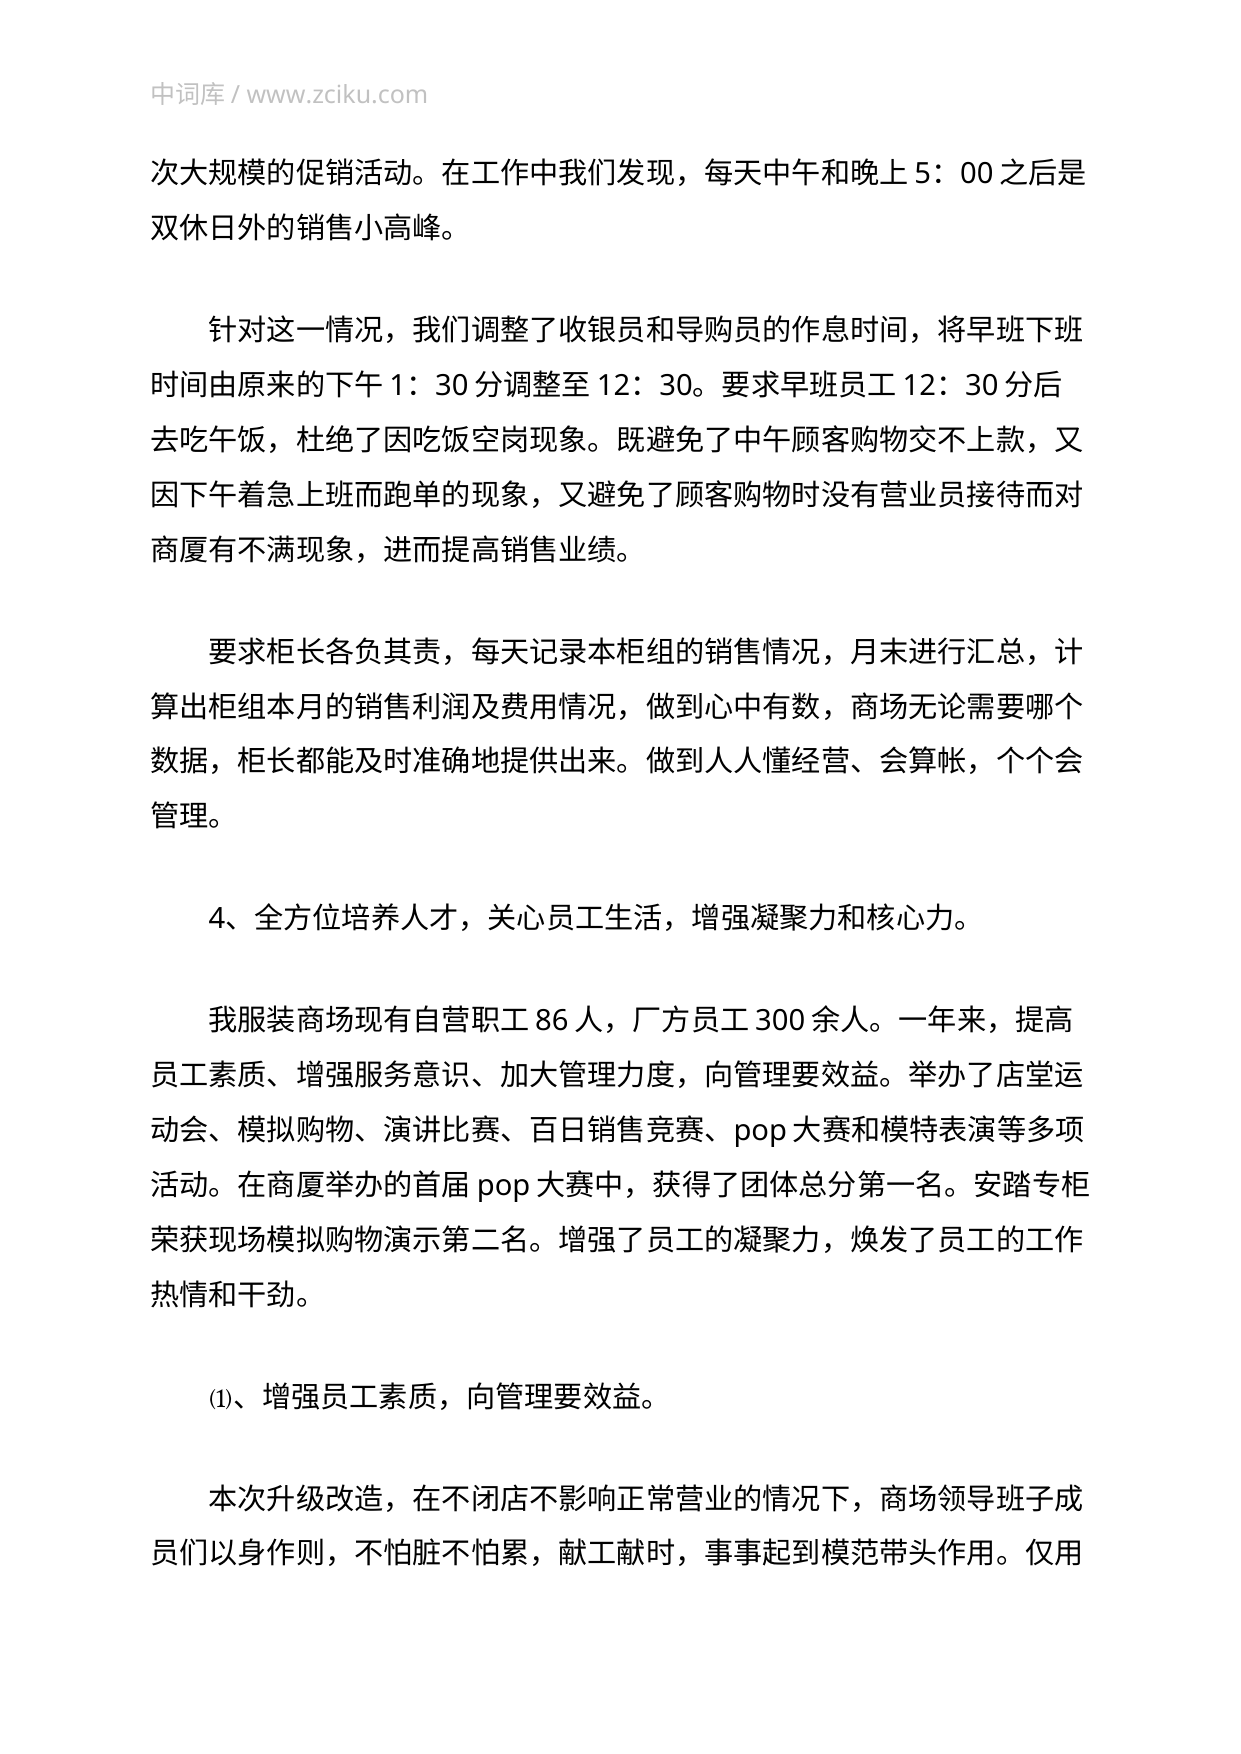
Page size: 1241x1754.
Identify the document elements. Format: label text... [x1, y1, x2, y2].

text 要求柜长各负其责，每天记录本柜组的销售情况，月末进行汇总，计算出柜组本月的销售利润及费用情况，做到心中有数，商场无论需要哪个数据，柜长都能及时准确地提供出来。做到人人懂经营、会算帐，个个会管理。 [150, 628, 1090, 835]
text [150, 1475, 1090, 1572]
text 我服装商场现有自营职工86人，厂方员工300余人。一年来，提高员工素质、增强服务意识、加大管理力度，向管理要效益。举办了店堂运动会、模拟购物、演讲比赛、百日销售竞赛、pop大赛和模特表演等多项活动。在商厦举办的首届pop大赛中，获得了团体总分第一名。安踏专柜荣获现场模拟购物演示第二名。增强了员工的凝聚力，焕发了员工的工作热情和干劲。 [150, 997, 1090, 1314]
text ⑴、增强员工素质，向管理要效益。 [150, 1373, 1090, 1416]
text 针对这一情况，我们调整了收银员和导购员的作息时间，将早班下班时间由原来的下午1：30分调整至12：30。要求早班员工12：30分后去吃午饭，杜绝了因吃饭空岗现象。既避免了中午顾客购物交不上款，又因下午着急上班而跑单的现象，又避免了顾客购物时没有营业员接待而对商厦有不满现象，进而提高销售业绩。 [150, 307, 1090, 569]
text 4、全方位培养人才，关心员工生活，增强凝聚力和核心力。 [150, 895, 1090, 937]
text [150, 150, 1090, 247]
